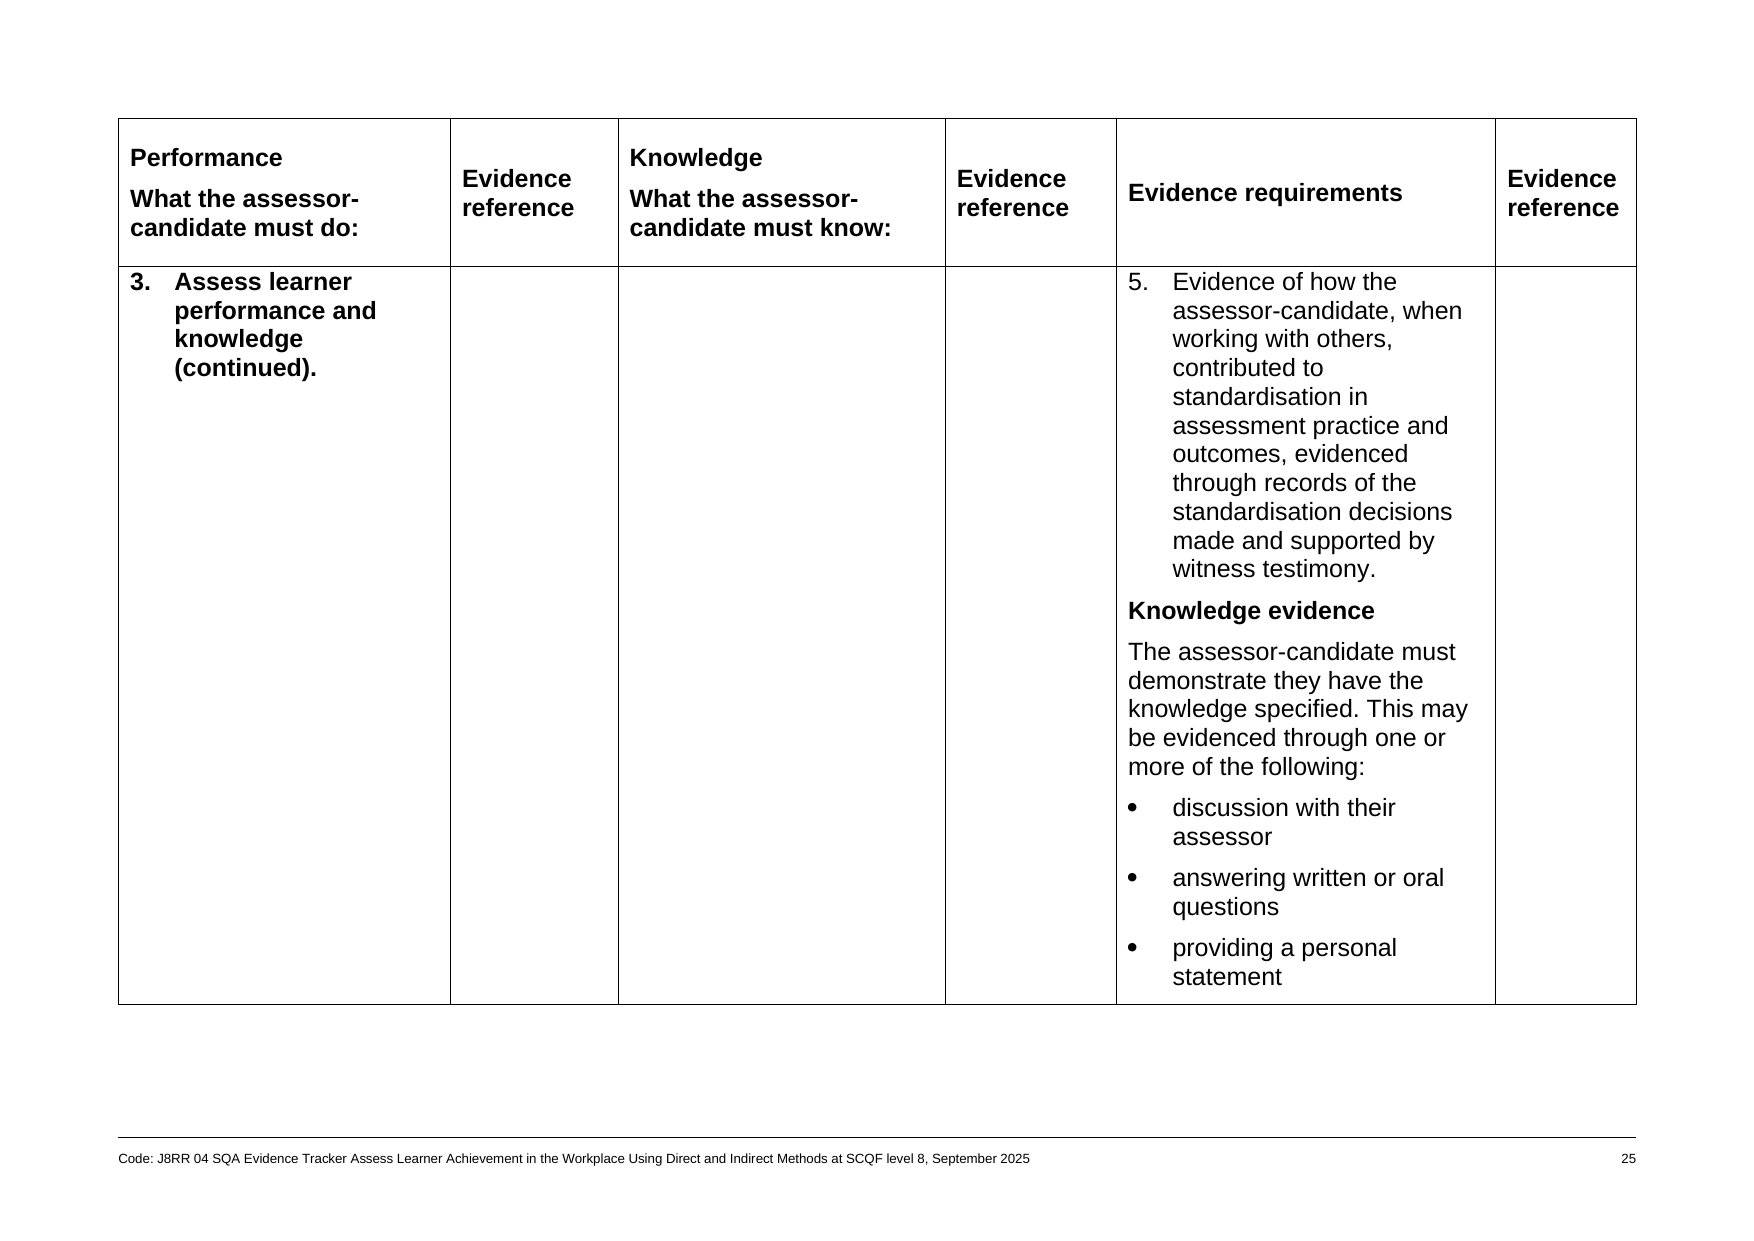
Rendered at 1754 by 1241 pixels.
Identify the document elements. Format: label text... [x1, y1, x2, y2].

table_header Evidence requirements [1117, 119, 1495, 266]
table_header Evidence reference [946, 119, 1116, 266]
table_header Knowledge What the assessor-candidate must know: [619, 119, 945, 266]
table_cell [1496, 267, 1636, 1003]
table_header Performance What the assessor-candidate must do: [119, 119, 450, 266]
table_cell [451, 267, 618, 1003]
table_header Evidence reference [451, 119, 618, 266]
table_cell [946, 267, 1116, 1003]
table_cell 5. Evidence of how the assessor-candidate, when working with others, contributed to standardisation in assessment practice and outcomes, evidenced through records of the standardisation decisions made and supported by witness testimony. Knowledge evidence The assessor-candidate must demonstrate they have the knowledge specified. This may be evidenced through one or more of the following: discussion with their assessor answering written or oral questions providing a personal statement [1117, 267, 1495, 1003]
table_cell [619, 267, 945, 1003]
table_cell 3. Assess learner performance and knowledge (continued). [119, 267, 450, 1003]
table_header Evidence reference [1496, 119, 1636, 266]
